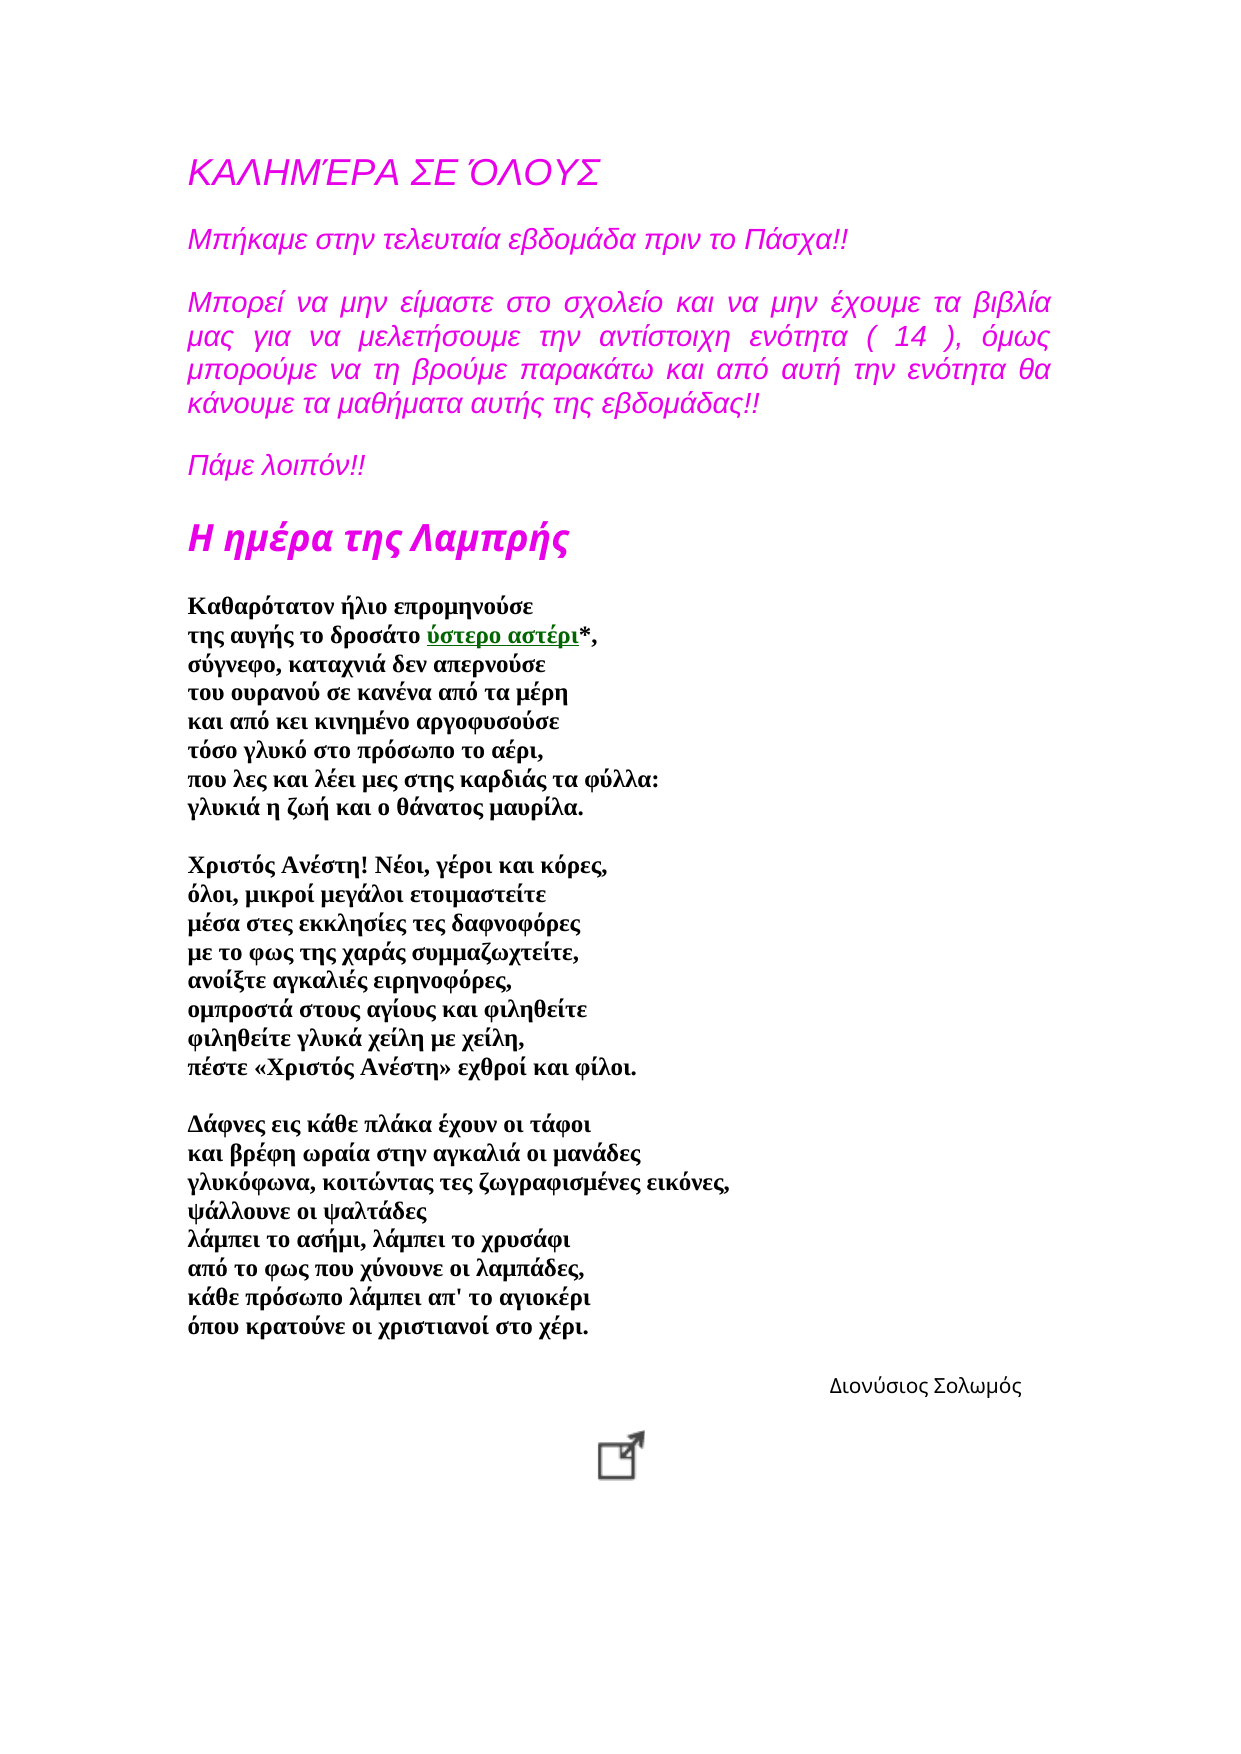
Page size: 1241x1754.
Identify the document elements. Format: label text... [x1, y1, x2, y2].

subtitle Δάφνες εις κάθε πλάκα έχουν οι τάφοι και βρέφη ωραία στην αγκαλιά οι μανάδες γλυκόφωνα, κοιτώντας τες ζωγραφισμένες εικόνες, ψάλλουνε οι ψαλτάδες λάμπει το ασήμι, λάμπει το χρυσάφι από το φως που χύνουνε οι λαμπάδες, κάθε πρόσωπο λάμπει απ' το αγιοκέρι όπου κρατούνε οι χριστιανοί στο χέρι. [187, 1109, 1053, 1339]
text H ημέρα της Λαμπρής [187, 511, 1053, 562]
text Μπήκαμε στην τελευταία εβδομάδα πριν το Πάσχα!! [187, 222, 1053, 256]
text ΚΑΛΗΜΈΡΑ ΣΕ ΌΛΟΥΣ [187, 150, 1053, 193]
subtitle Καθαρότατον ήλιο επρομηνούσε της αυγής το δροσάτο ύστερο αστέρι*, σύγνεφο, καταχνιά δεν απερνούσε του ουρανού σε κανένα από τα μέρη και από κει κινημένο αργοφυσούσε τόσο γλυκό στο πρόσωπο το αέρι, που λες και λέει μες στης καρδιάς τα φύλλα: γλυκιά η ζωή και ο θάνατος μαυρίλα. [187, 591, 1053, 821]
picture [595, 1430, 645, 1481]
text Πάμε λοιπόν!! [187, 448, 1053, 482]
text Μπορεί να μην είμαστε στο σχολείο και να μην έχουμε τα βιβλία μας για να μελετήσουμε την αντίστοιχη ενότητα ( 14 ), όμως μπορούμε να τη βρούμε παρακάτω και από αυτή την ενότητα θα κάνουμε τα μαθήματα αυτής της εβδομάδας!! [187, 285, 1053, 419]
text Διονύσιος Σολωμός [219, 1371, 1021, 1399]
subtitle Χριστός Ανέστη! Νέοι, γέροι και κόρες, όλοι, μικροί μεγάλοι ετοιμαστείτε μέσα στες εκκλησίες τες δαφνοφόρες με το φως της χαράς συμμαζωχτείτε, ανοίξτε αγκαλιές ειρηνοφόρες, ομπροστά στους αγίους και φιληθείτε φιληθείτε γλυκά χείλη με χείλη, πέστε «Χριστός Ανέστη» εχθροί και φίλοι. [187, 850, 1053, 1080]
